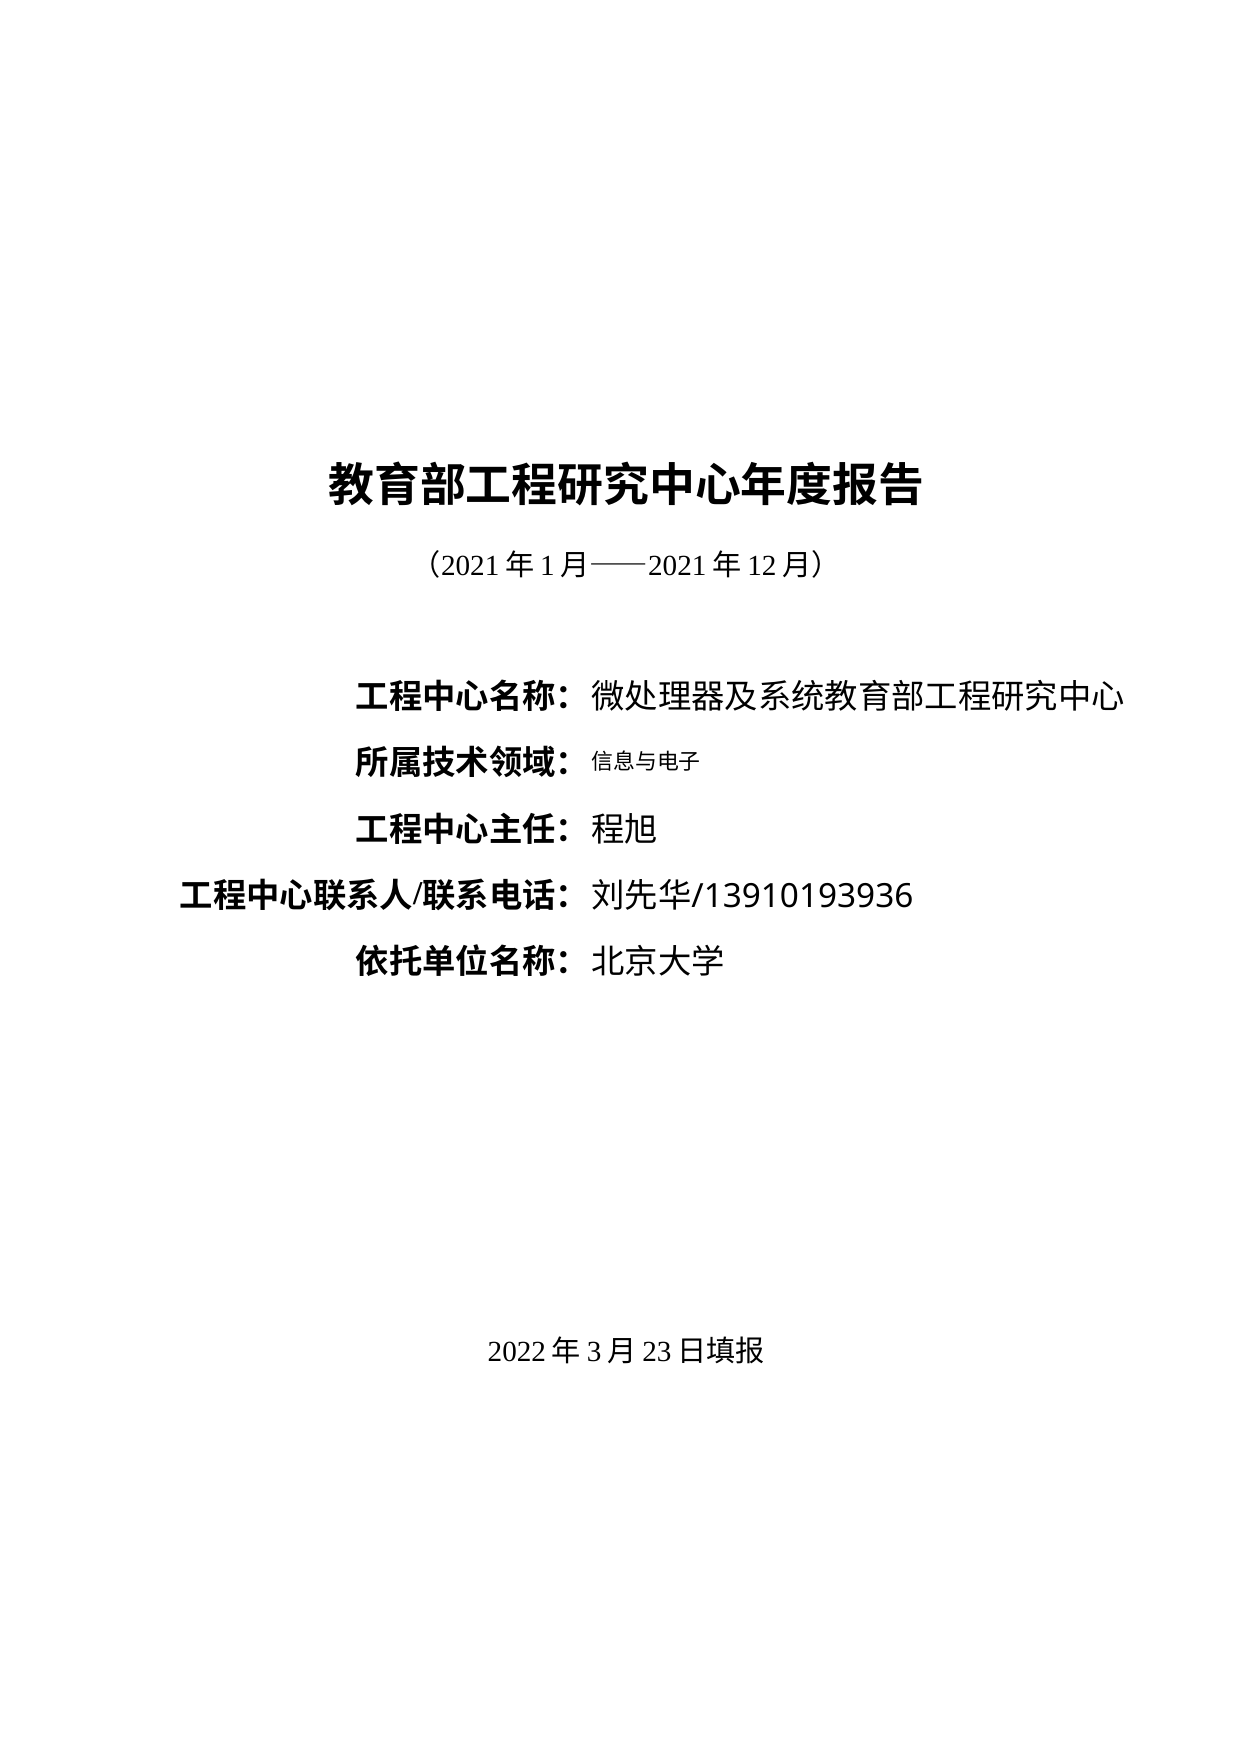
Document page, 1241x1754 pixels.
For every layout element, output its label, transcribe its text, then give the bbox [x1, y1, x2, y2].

table_header 工程中心名称： [130, 660, 590, 726]
table_cell 刘先华/13910193936 [590, 859, 1126, 925]
text 教育部工程研究中心年度报告 [165, 433, 1087, 530]
table_cell 程旭 [590, 793, 1126, 859]
table_cell 依托单位名称： [130, 925, 590, 991]
table_cell 工程中心联系人/联系电话： [130, 859, 590, 925]
text 2022年3月23日填报 [165, 1316, 1087, 1381]
text （2021年1月——2021年12月） [165, 530, 1087, 595]
table_cell 工程中心主任： [130, 793, 590, 859]
table_cell 北京大学 [590, 925, 1126, 991]
table_cell 所属技术领域： [130, 726, 590, 793]
table_header 微处理器及系统教育部工程研究中心 [590, 660, 1126, 726]
